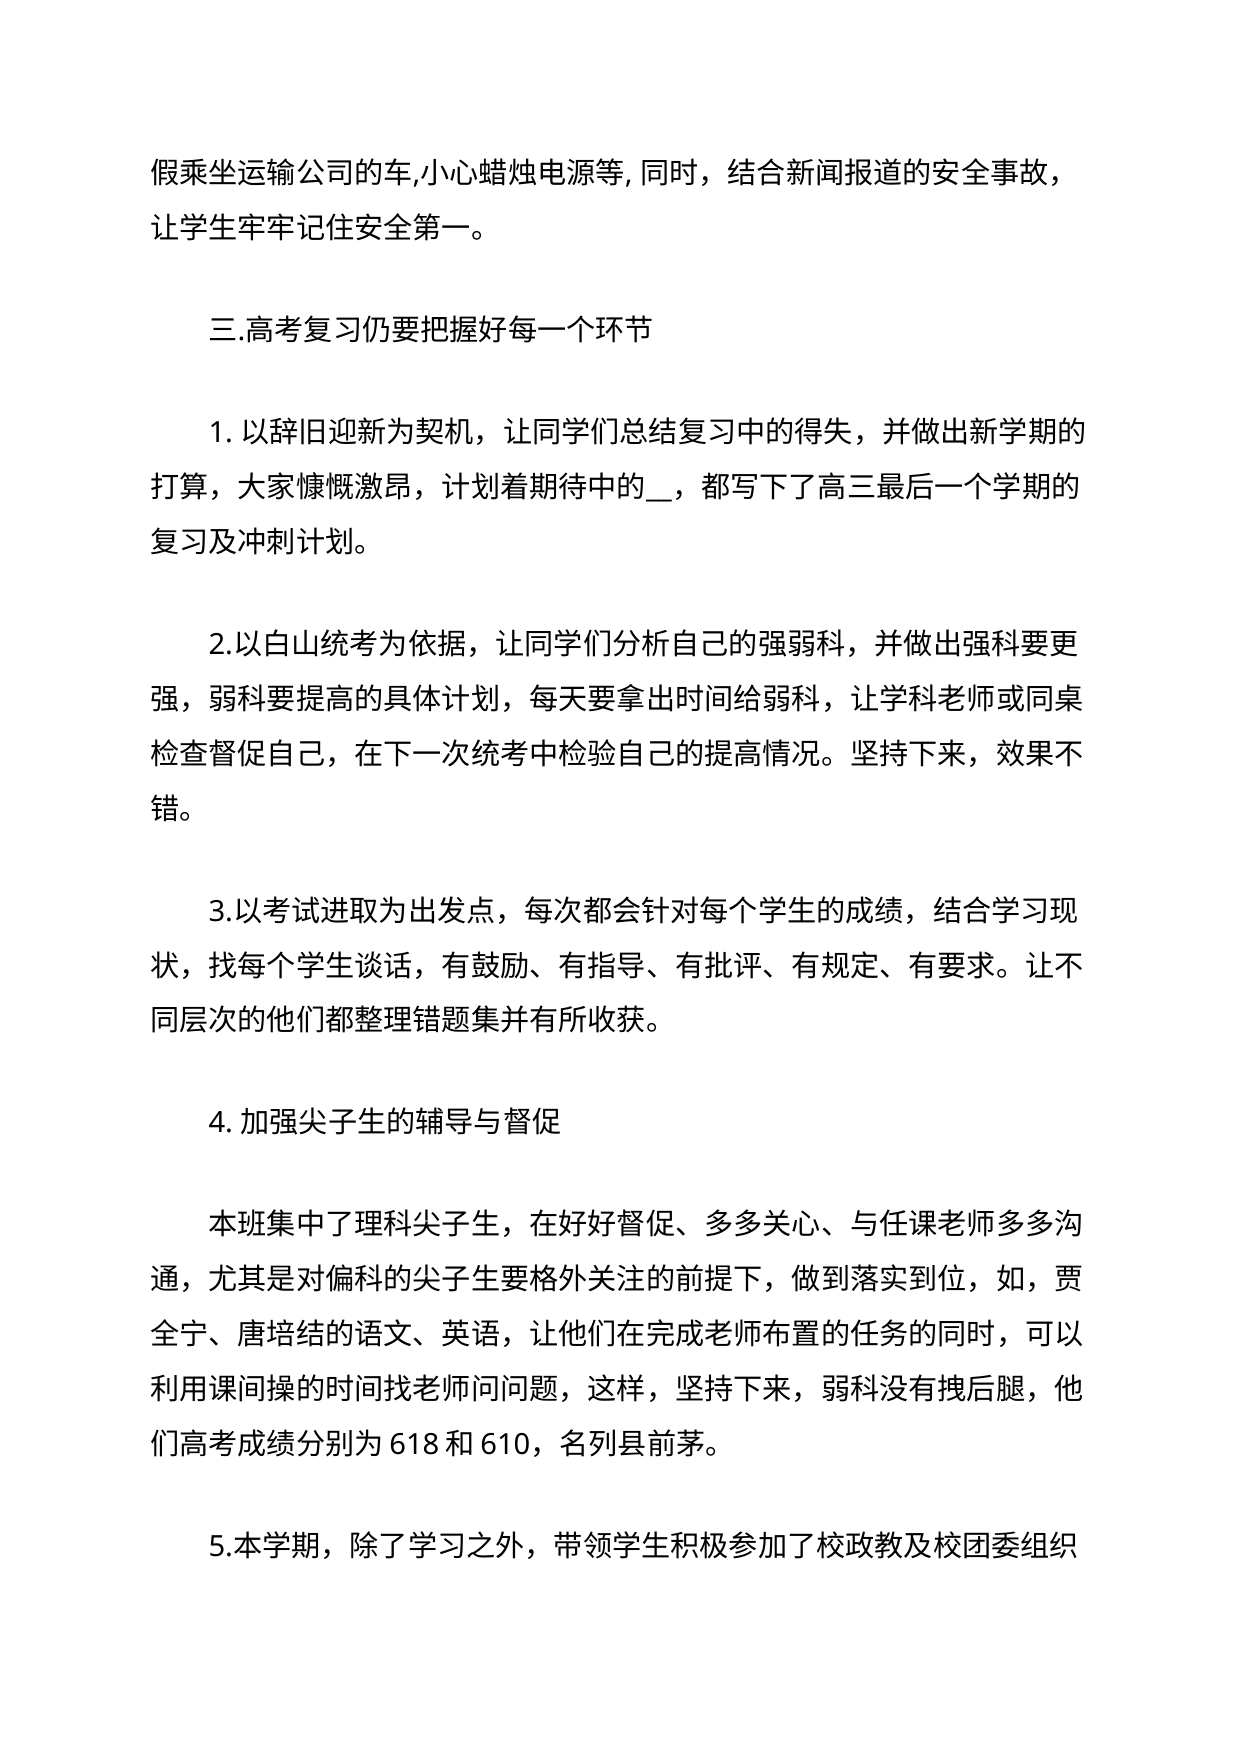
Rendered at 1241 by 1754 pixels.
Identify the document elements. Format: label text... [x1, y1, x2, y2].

text 4. 加强尖子生的辅导与督促 [150, 1099, 1090, 1141]
text 本班集中了理科尖子生，在好好督促、多多关心、与任课老师多多沟通，尤其是对偏科的尖子生要格外关注的前提下，做到落实到位，如，贾全宁、唐培结的语文、英语，让他们在完成老师布置的任务的同时，可以利用课间操的时间找老师问问题，这样，坚持下来，弱科没有拽后腿，他们高考成绩分别为618和610，名列县前茅。 [150, 1201, 1090, 1463]
text 2.以白山统考为依据，让同学们分析自己的强弱科，并做出强科要更强，弱科要提高的具体计划，每天要拿出时间给弱科，让学科老师或同桌检查督促自己，在下一次统考中检验自己的提高情况。坚持下来，效果不错。 [150, 621, 1090, 828]
text 三.高考复习仍要把握好每一个环节 [150, 307, 1090, 349]
text 1. 以辞旧迎新为契机，让同学们总结复习中的得失，并做出新学期的打算，大家慷慨激昂，计划着期待中的__，都写下了高三最后一个学期的复习及冲刺计划。 [150, 409, 1090, 561]
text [150, 1522, 1090, 1565]
text 3.以考试进取为出发点，每次都会针对每个学生的成绩，结合学习现状，找每个学生谈话，有鼓励、有指导、有批评、有规定、有要求。让不同层次的他们都整理错题集并有所收获。 [150, 887, 1090, 1039]
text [150, 150, 1090, 247]
